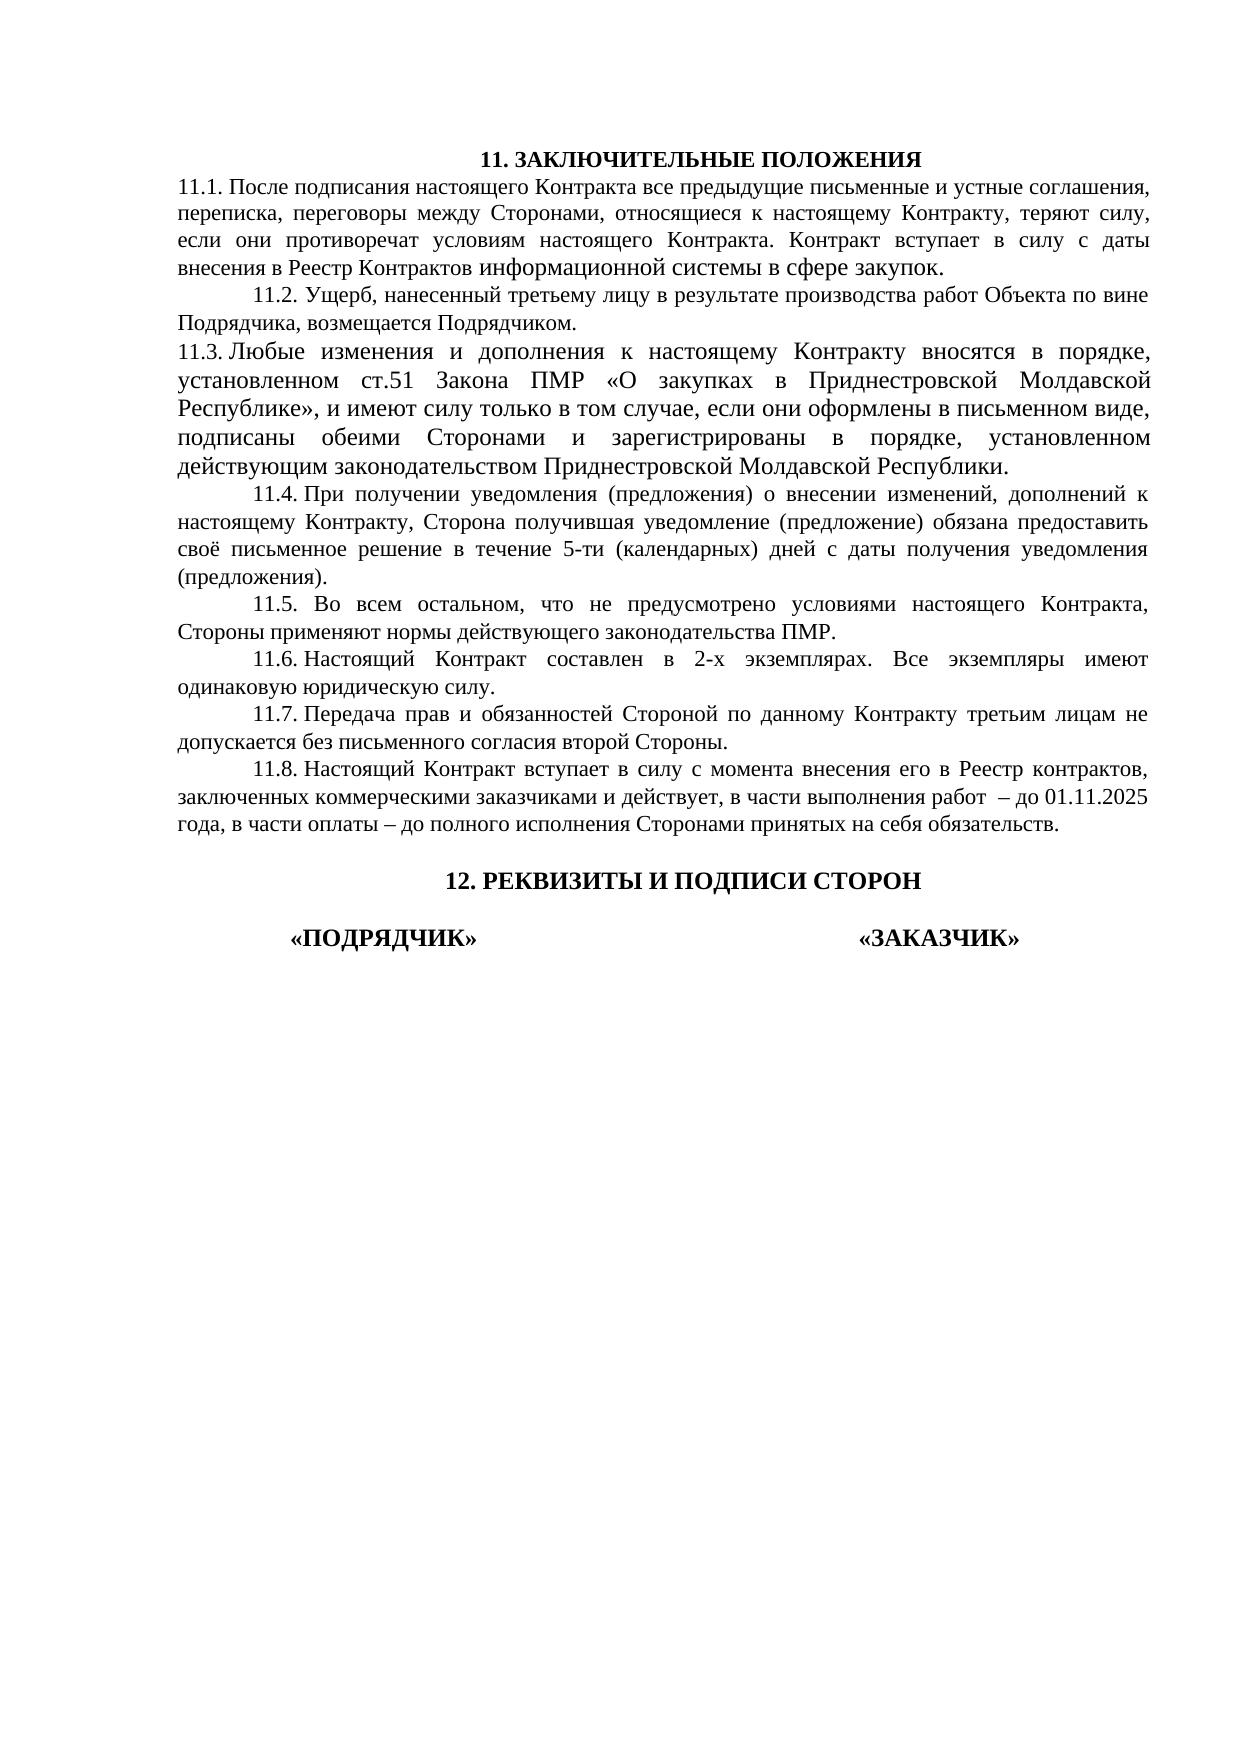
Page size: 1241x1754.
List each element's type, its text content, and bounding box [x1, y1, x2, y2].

text 11.2. Ущерб, нанесенный третьему лицу в результате производства работ Объекта по вине Подрядчика, возмещается Подрядчиком. [177, 281, 1149, 336]
text 12. РЕКВИЗИТЫ И ПОДПИСИ СТОРОН [177, 866, 1152, 895]
text «ПОДРЯДЧИК» «ЗАКАЗЧИК» [177, 923, 1152, 952]
text 11.8. Настоящий Контракт вступает в силу с момента внесения его в Реестр контрактов, заключенных коммерческими заказчиками и действует, в части выполнения работ – до 01.11.2025 года, в части оплаты – до полного исполнения Сторонами принятых на себя обязательств. [177, 755, 1149, 837]
text 11.1. После подписания настоящего Контракта все предыдущие письменные и устные соглашения, переписка, переговоры между Сторонами, относящиеся к настоящему Контракту, теряют силу, если они противоречат условиям настоящего Контракта. Контракт вступает в силу с даты внесения в Реестр Контрактов информационной системы в сфере закупок. [177, 173, 1152, 281]
text 11.5. Во всем остальном, что не предусмотрено условиями настоящего Контракта, Стороны применяют нормы действующего законодательства ПМР. [177, 590, 1149, 645]
text 11.3. Любые изменения и дополнения к настоящему Контракту вносятся в порядке, установленном ст.51 Закона ПМР «О закупках в Приднестровской Молдавской Республике», и имеют силу только в том случае, если они оформлены в письменном виде, подписаны обеими Сторонами и зарегистрированы в порядке, установленном действующим законодательством Приднестровской Молдавской Республики. [177, 336, 1152, 480]
text 11.6. Настоящий Контракт составлен в 2-х экземплярах. Все экземпляры имеют одинаковую юридическую силу. [177, 645, 1149, 700]
text 11.7. Передача прав и обязанностей Стороной по данному Контракту третьим лицам не допускается без письменного согласия второй Стороны. [177, 700, 1149, 755]
text 11. ЗАКЛЮЧИТЕЛЬНЫЕ ПОЛОЖЕНИЯ [177, 146, 1149, 173]
text 11.4. При получении уведомления (предложения) о внесении изменений, дополнений к настоящему Контракту, Сторона получившая уведомление (предложение) обязана предоставить своё письменное решение в течение 5-ти (календарных) дней с даты получения уведомления (предложения). [177, 480, 1149, 590]
